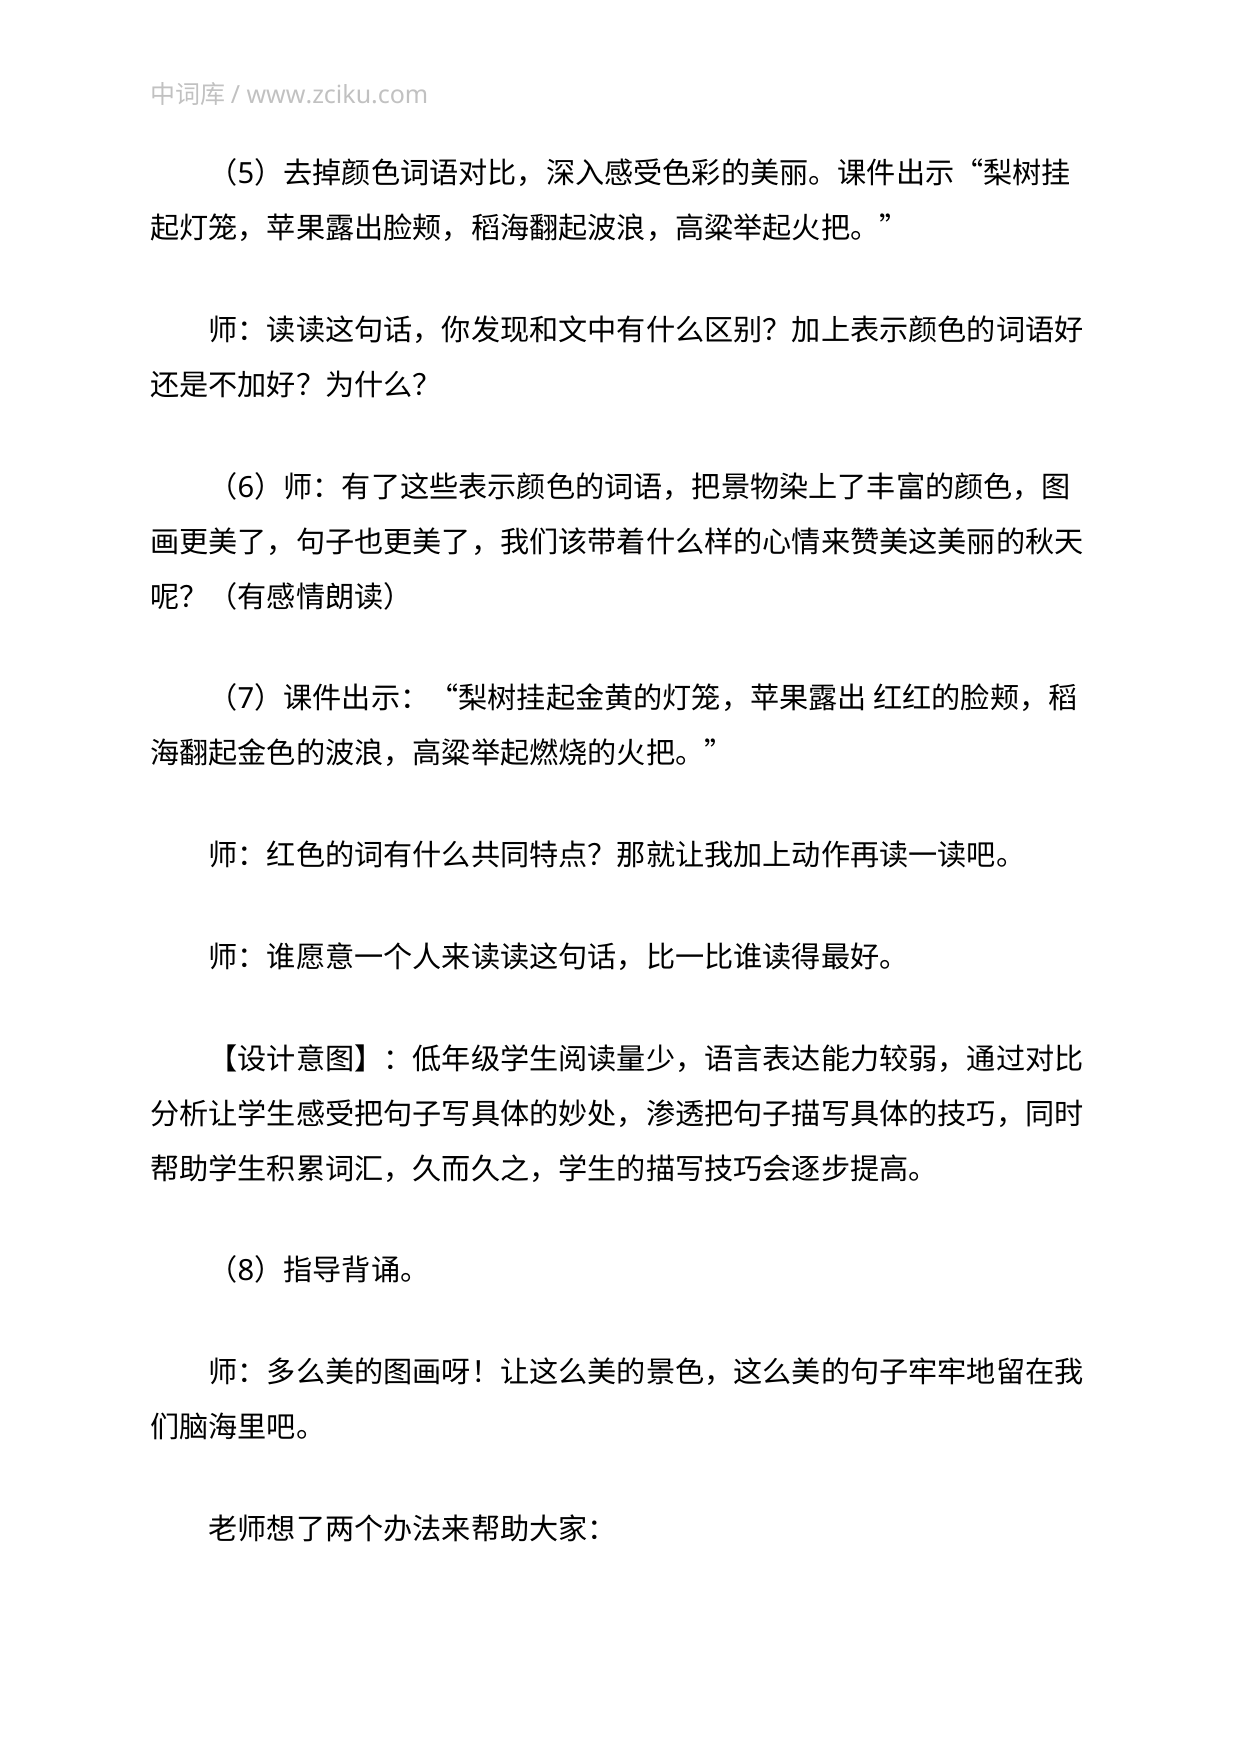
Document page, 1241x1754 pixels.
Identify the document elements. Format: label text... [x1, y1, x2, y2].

text （8）指导背诵。 [150, 1247, 1090, 1289]
text （6）师：有了这些表示颜色的词语，把景物染上了丰富的颜色，图画更美了，句子也更美了，我们该带着什么样的心情来赞美这美丽的秋天呢？（有感情朗读） [150, 463, 1090, 616]
text 师：红色的词有什么共同特点？那就让我加上动作再读一读吧。 [150, 832, 1090, 874]
text 师：谁愿意一个人来读读这句话，比一比谁读得最好。 [150, 934, 1090, 976]
text 老师想了两个办法来帮助大家： [150, 1506, 1090, 1548]
text （5）去掉颜色词语对比，深入感受色彩的美丽。课件出示“梨树挂起灯笼，苹果露出脸颊，稻海翻起波浪，高粱举起火把。” [150, 150, 1090, 247]
text 【设计意图】：低年级学生阅读量少，语言表达能力较弱，通过对比分析让学生感受把句子写具体的妙处，渗透把句子描写具体的技巧，同时帮助学生积累词汇，久而久之，学生的描写技巧会逐步提高。 [150, 1035, 1090, 1187]
text （7）课件出示：“梨树挂起金黄的灯笼，苹果露出 红红的脸颊，稻海翻起金色的波浪，高粱举起燃烧的火把。” [150, 675, 1090, 772]
text 师：读读这句话，你发现和文中有什么区别？加上表示颜色的词语好还是不加好？为什么？ [150, 307, 1090, 404]
text 师：多么美的图画呀！让这么美的景色，这么美的句子牢牢地留在我们脑海里吧。 [150, 1349, 1090, 1446]
